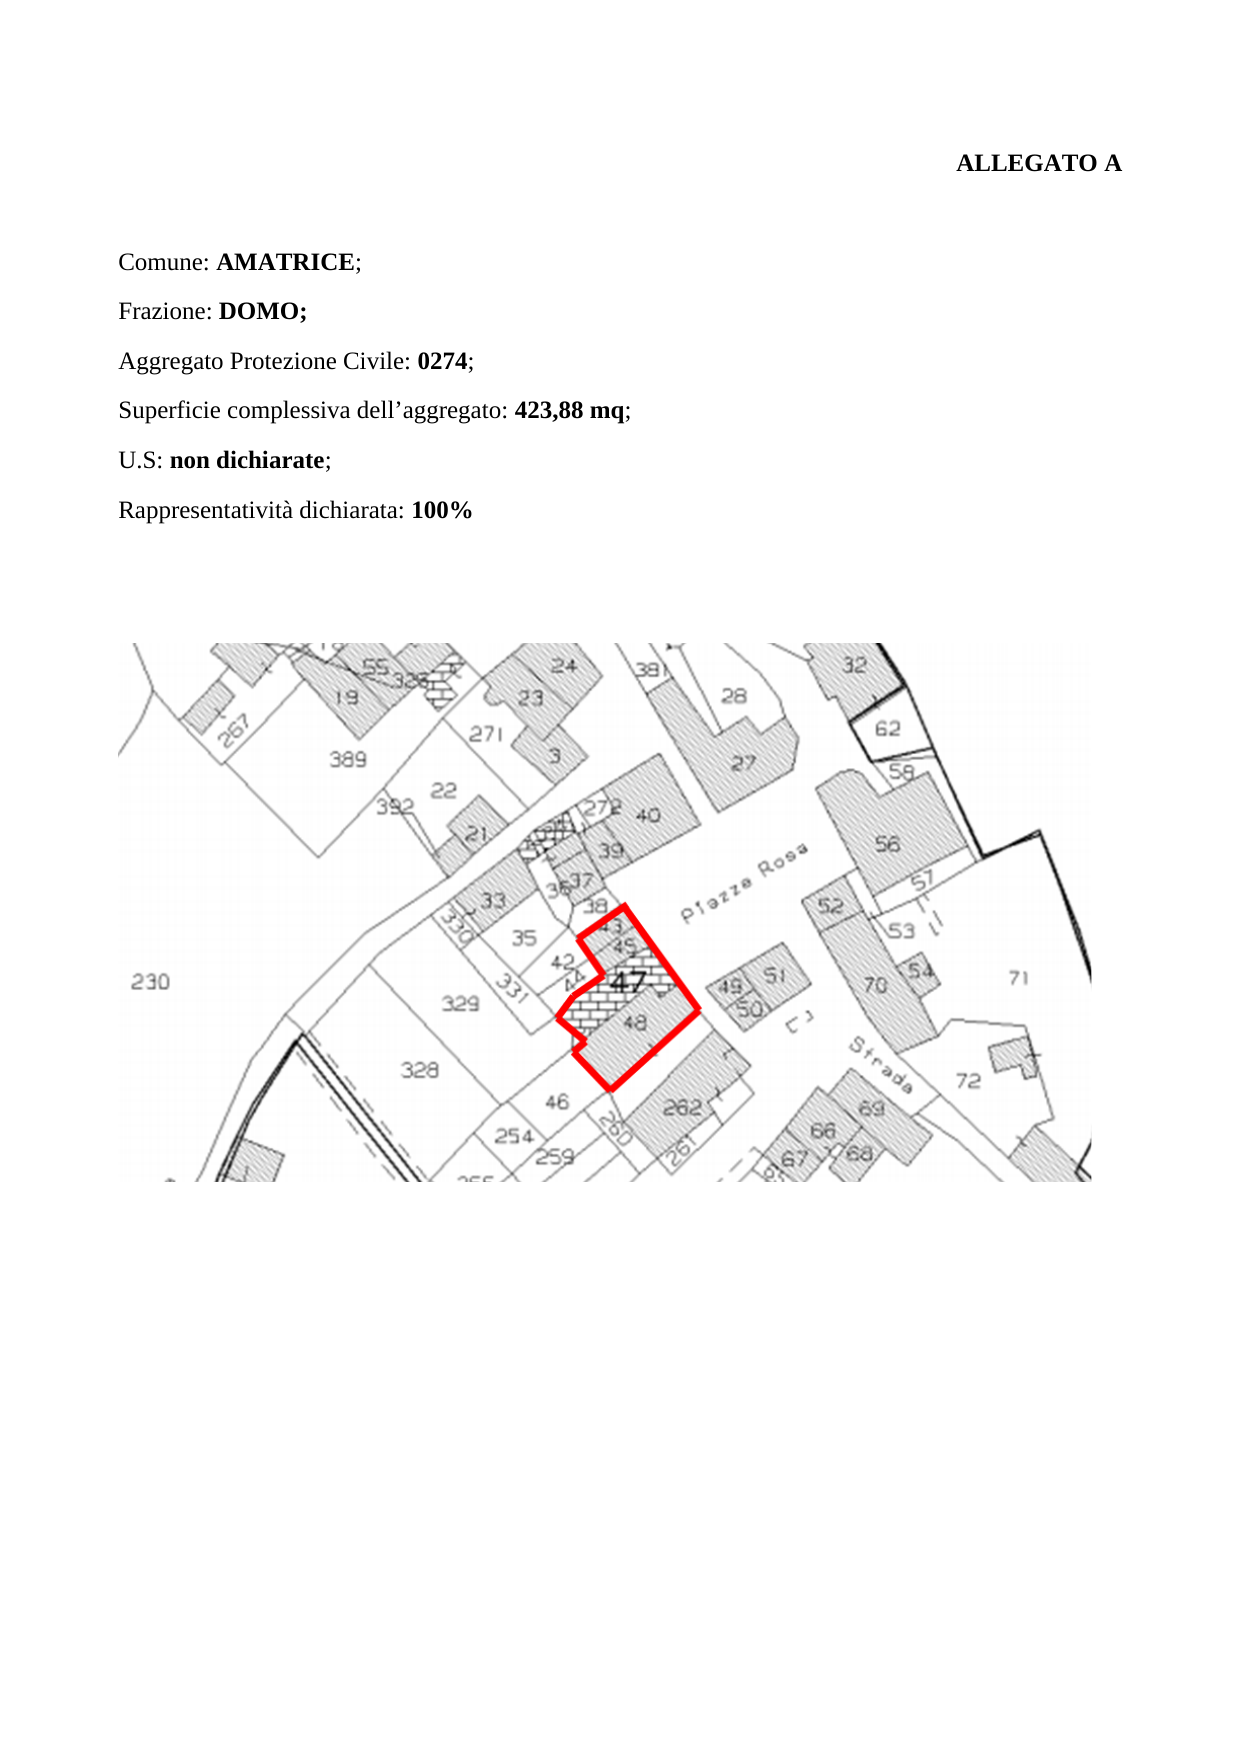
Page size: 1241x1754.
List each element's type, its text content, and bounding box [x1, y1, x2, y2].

text ALLEGATO A [118, 148, 1122, 176]
text Frazione: DOMO; [118, 296, 1122, 325]
picture [118, 643, 1092, 1182]
text U.S: non dichiarate; [118, 445, 1122, 474]
text Aggregato Protezione Civile: 0274; [118, 346, 1122, 375]
text Rappresentatività dichiarata: 100% [118, 495, 1122, 523]
text Comune: AMATRICE; [118, 247, 1122, 276]
text Superficie complessiva dell’aggregato: 423,88 mq; [118, 396, 1122, 424]
